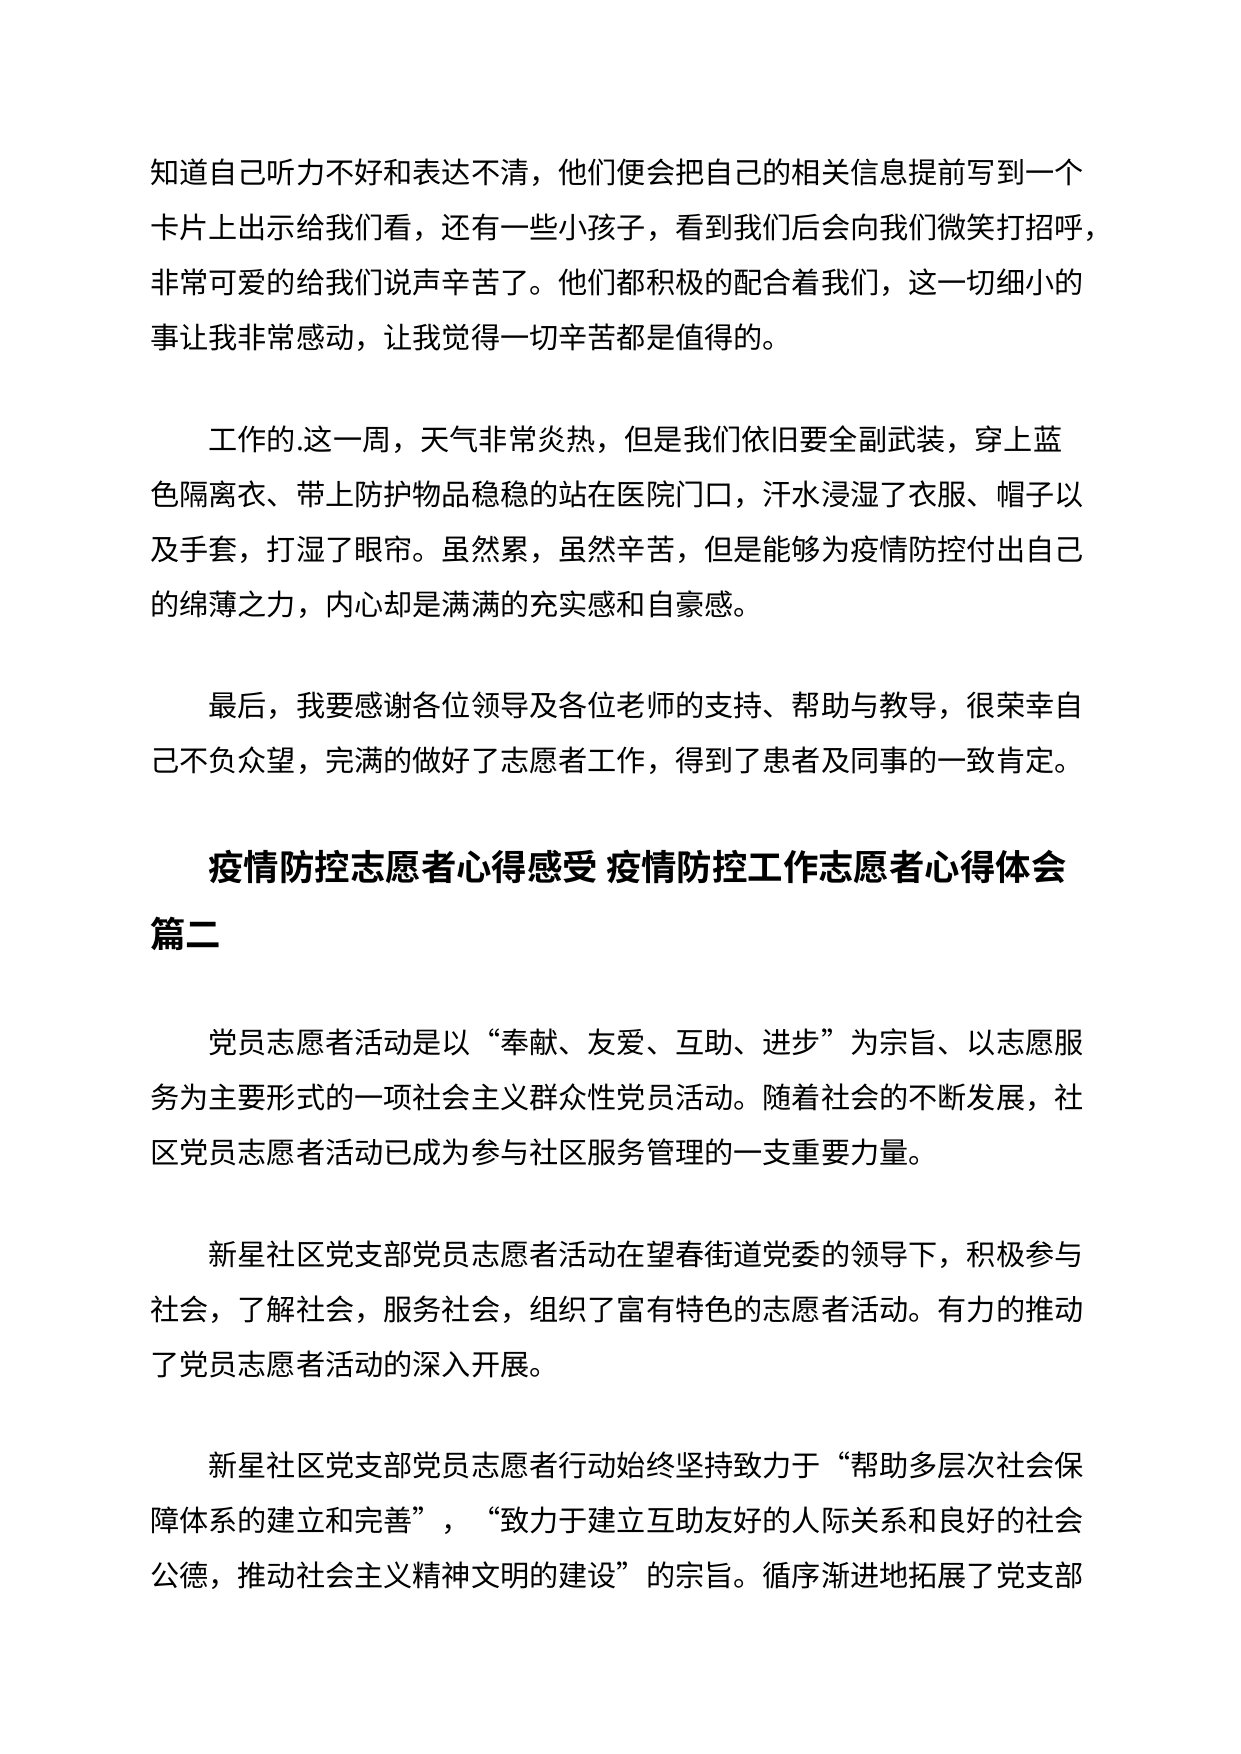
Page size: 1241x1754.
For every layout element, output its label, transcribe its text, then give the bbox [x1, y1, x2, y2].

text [150, 1443, 1090, 1595]
text 工作的.这一周，天气非常炎热，但是我们依旧要全副武装，穿上蓝色隔离衣、带上防护物品稳稳的站在医院门口，汗水浸湿了衣服、帽子以及手套，打湿了眼帘。虽然累，虽然辛苦，但是能够为疫情防控付出自己的绵薄之力，内心却是满满的充实感和自豪感。 [150, 416, 1090, 623]
text 疫情防控志愿者心得感受 疫情防控工作志愿者心得体会篇二 [150, 840, 1090, 957]
text 党员志愿者活动是以“奉献、友爱、互助、进步”为宗旨、以志愿服务为主要形式的一项社会主义群众性党员活动。随着社会的不断发展，社区党员志愿者活动已成为参与社区服务管理的一支重要力量。 [150, 1020, 1090, 1172]
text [150, 150, 1090, 357]
text 最后，我要感谢各位领导及各位老师的支持、帮助与教导，很荣幸自己不负众望，完满的做好了志愿者工作，得到了患者及同事的一致肯定。 [150, 683, 1090, 780]
text 新星社区党支部党员志愿者活动在望春街道党委的领导下，积极参与社会，了解社会，服务社会，组织了富有特色的志愿者活动。有力的推动了党员志愿者活动的深入开展。 [150, 1231, 1090, 1383]
